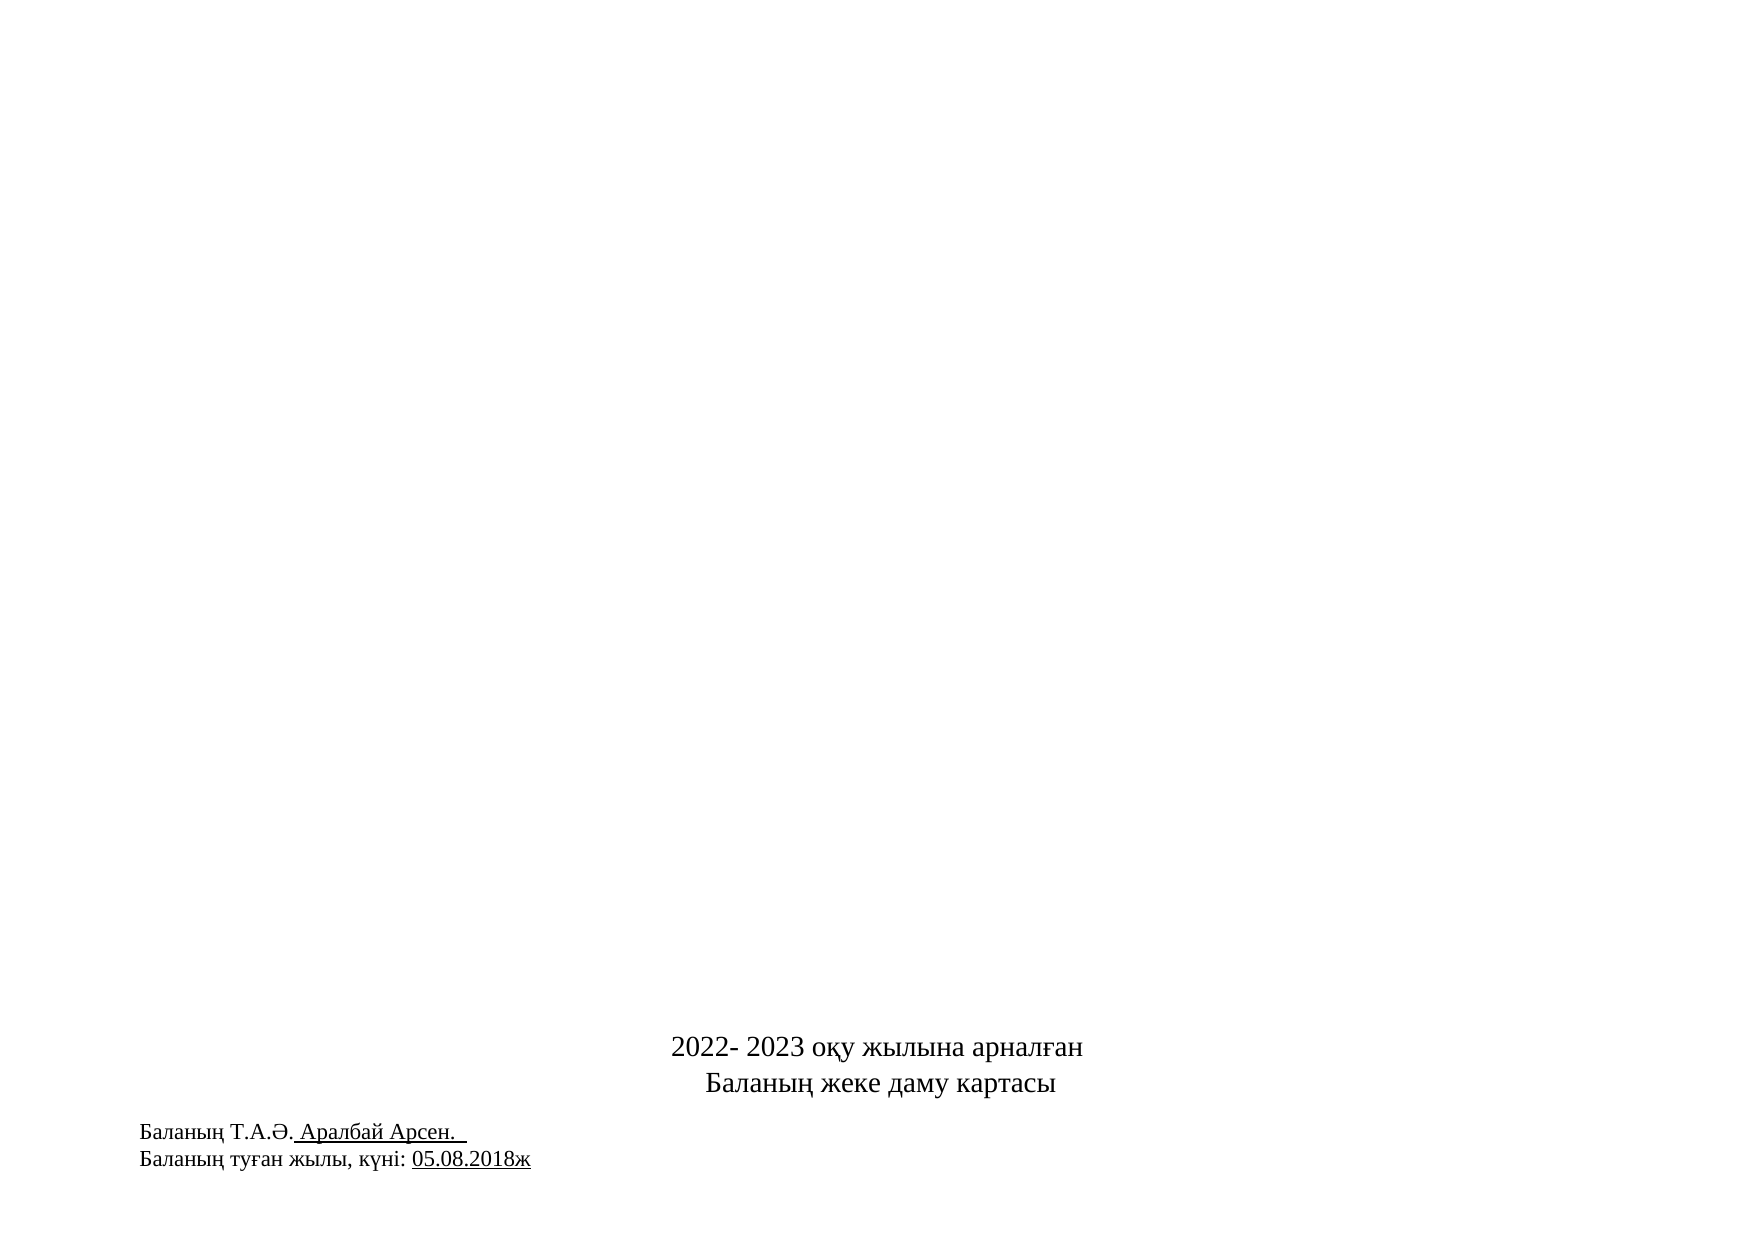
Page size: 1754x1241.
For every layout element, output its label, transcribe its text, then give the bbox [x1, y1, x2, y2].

text Баланың Т.А.Ә. Аралбай Арсен. [139, 1118, 1654, 1145]
text 2022- 2023 оқу жылына арналған Баланың жеке даму картасы [118, 1029, 1636, 1099]
text Баланың туған жылы, күні: 05.08.2018ж [139, 1145, 1636, 1172]
